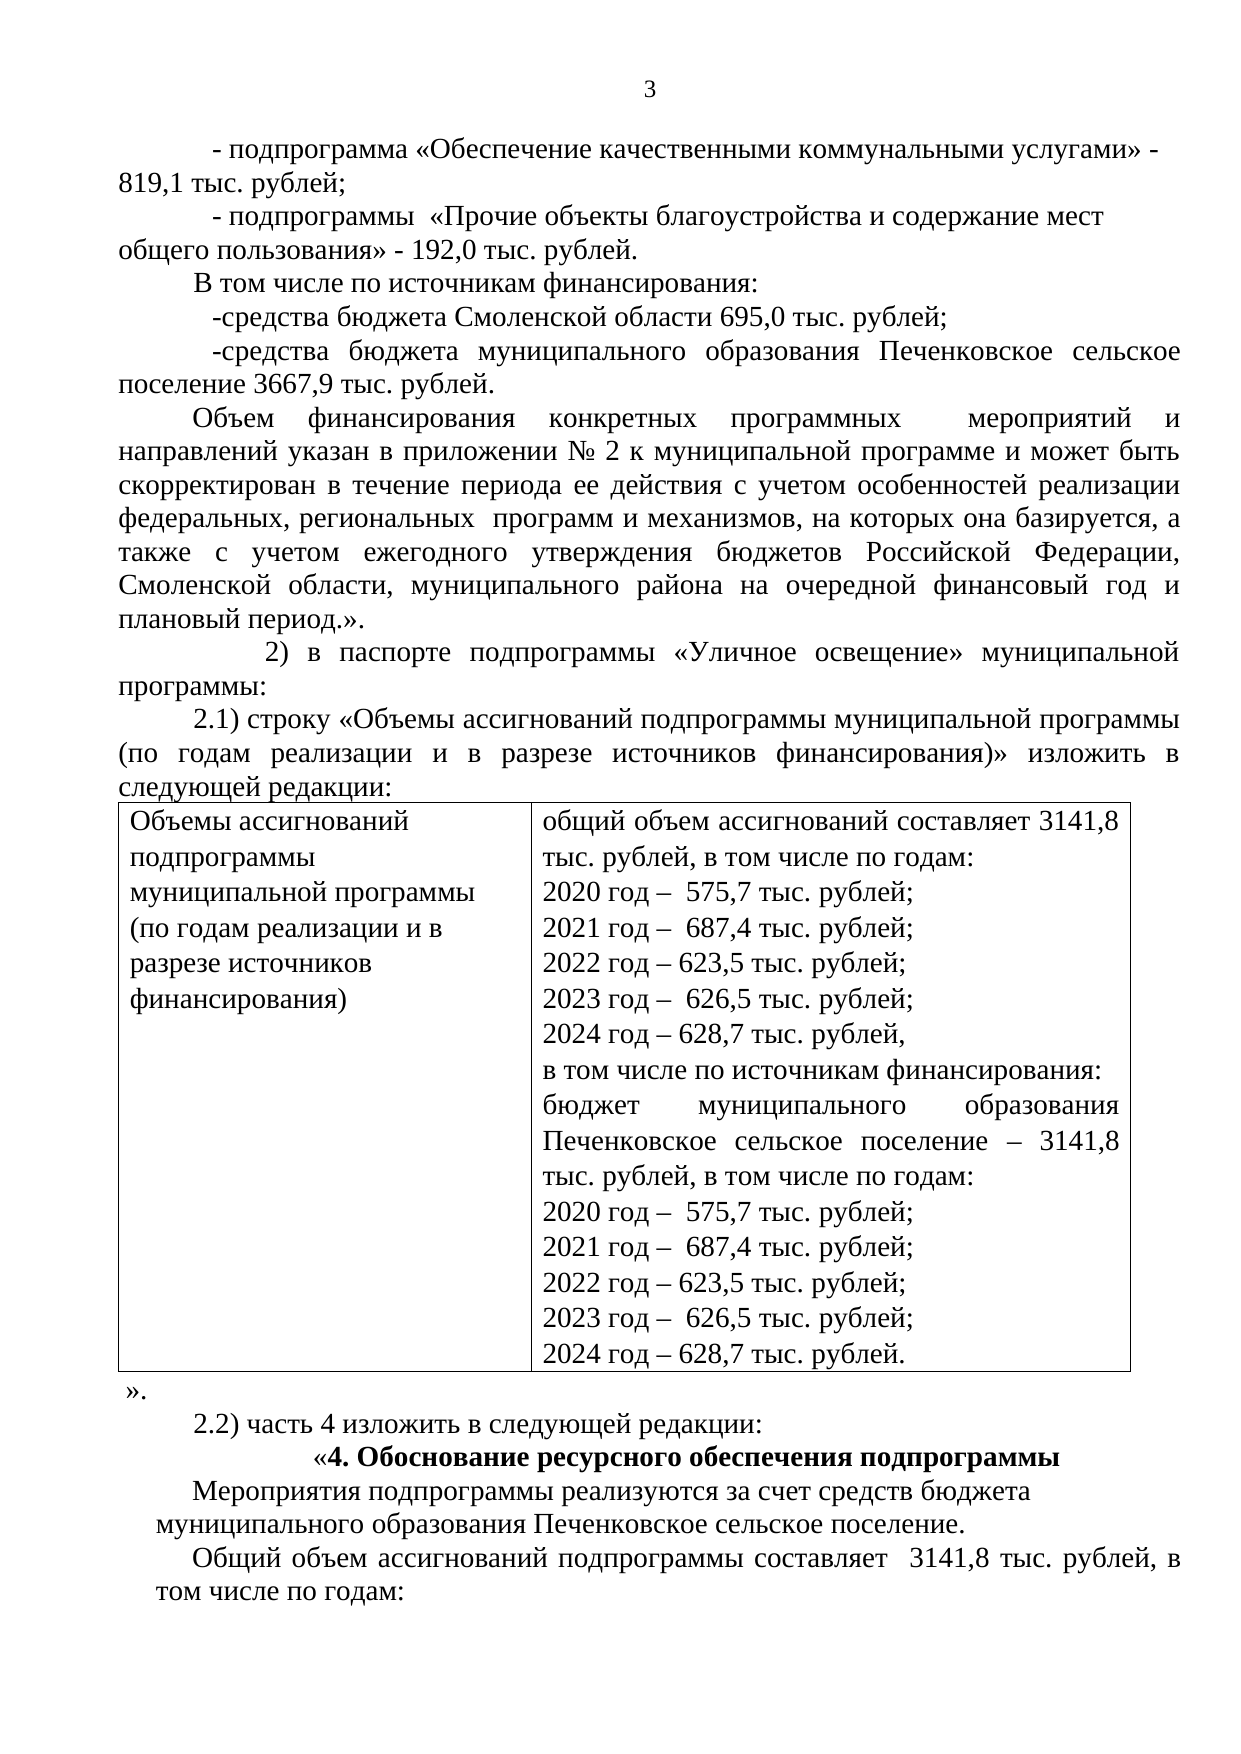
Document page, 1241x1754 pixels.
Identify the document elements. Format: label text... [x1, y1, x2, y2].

text Общий объем ассигнований подпрограммы составляет 3141,8 тыс. рублей, в том числе по годам: [156, 1540, 1181, 1607]
text ». [118, 1372, 1181, 1406]
text - подпрограмма «Обеспечение качественными коммунальными услугами» - 819,1 тыс. рублей; [118, 131, 1181, 198]
table_header общий объем ассигнований составляет 3141,8 тыс. рублей, в том числе по годам: 2020 год – 575,7 тыс. рублей; 2021 год – 687,4 тыс. рублей; 2022 год – 623,5 тыс. рублей; 2023 год – 626,5 тыс. рублей; 2024 год – 628,7 тыс. рублей, в том числе по источникам финансирования: бюджет муниципального образования Печенковское сельское поселение – 3141,8 тыс. рублей, в том числе по годам: 2020 год – 575,7 тыс. рублей; 2021 год – 687,4 тыс. рублей; 2022 год – 623,5 тыс. рублей; 2023 год – 626,5 тыс. рублей; 2024 год – 628,7 тыс. рублей. [532, 803, 1130, 1371]
table_header Объемы ассигнований подпрограммы муниципальной программы (по годам реализации и в разрезе источников финансирования) [119, 803, 531, 1371]
text Объем финансирования конкретных программных мероприятий и направлений указан в приложении № 2 к муниципальной программе и может быть скорректирован в течение периода ее действия с учетом особенностей реализации федеральных, региональных программ и механизмов, на которых она базируется, а также с учетом ежегодного утверждения бюджетов Российской Федерации, Смоленской области, муниципального района на очередной финансовый год и плановый период.». [118, 400, 1181, 634]
text 2) в паспорте подпрограммы «Уличное освещение» муниципальной программы: [118, 634, 1181, 702]
text В том числе по источникам финансирования: [118, 266, 1181, 299]
text 2.1) строку «Объемы ассигнований подпрограммы муниципальной программы (по годам реализации и в разрезе источников финансирования)» изложить в следующей редакции: [118, 702, 1181, 802]
text Мероприятия подпрограммы реализуются за счет средств бюджета муниципального образования Печенковское сельское поселение. [156, 1473, 1181, 1540]
text 2.2) часть 4 изложить в следующей редакции: [118, 1406, 1181, 1439]
text - подпрограммы «Прочие объекты благоустройства и содержание мест общего пользования» - 192,0 тыс. рублей. [118, 198, 1181, 266]
text -средства бюджета муниципального образования Печенковское сельское поселение 3667,9 тыс. рублей. [118, 333, 1181, 400]
text -средства бюджета Смоленской области 695,0 тыс. рублей; [118, 299, 1181, 333]
text «4. Обоснование ресурсного обеспечения подпрограммы [156, 1439, 1181, 1473]
